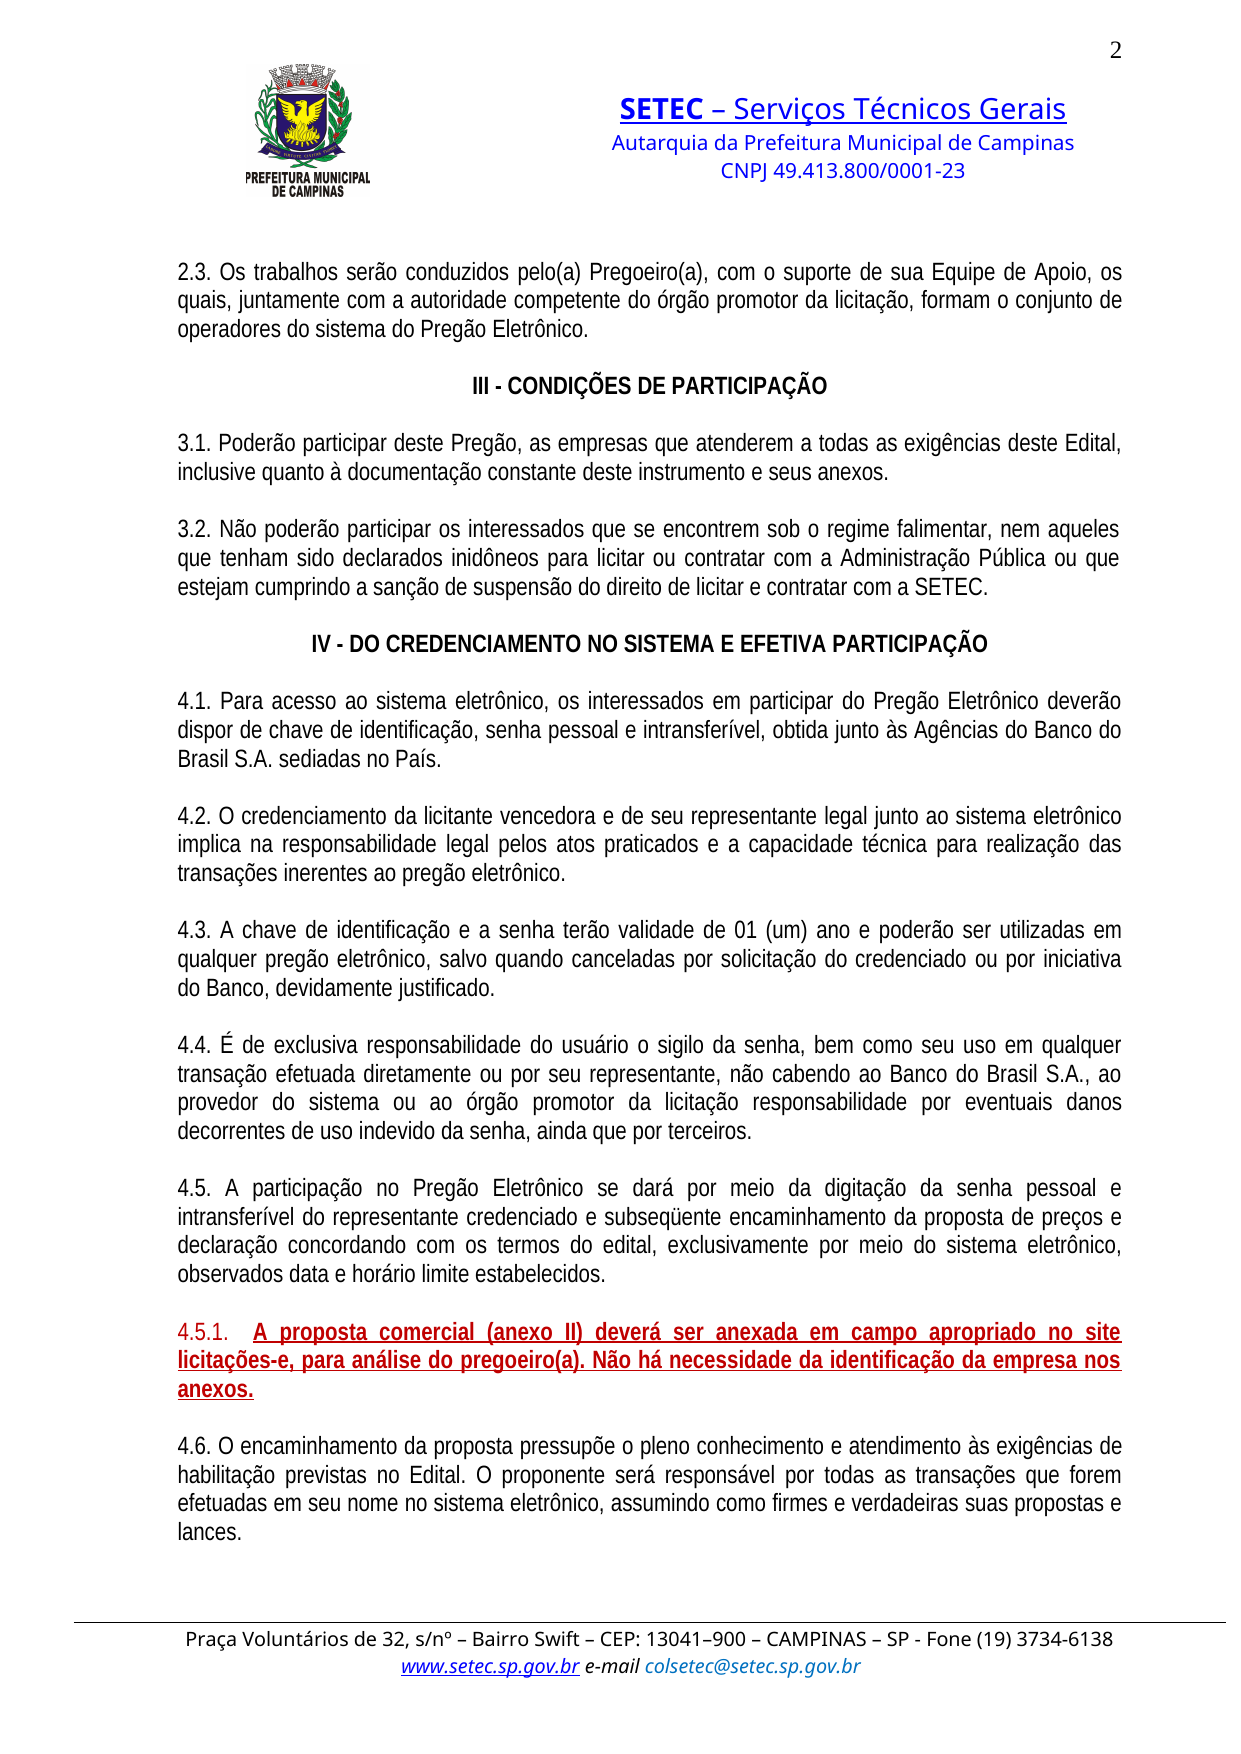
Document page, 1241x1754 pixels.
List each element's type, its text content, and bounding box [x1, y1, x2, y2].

text 3.1. Poderão participar deste Pregão, as empresas que atenderem a todas as exigências deste Edital, inclusive quanto à documentação constante deste instrumento e seus anexos. [177, 428, 1122, 486]
text 4.5. A participação no Pregão Eletrônico se dará por meio da digitação da senha pessoal e intransferível do representante credenciado e subseqüente encaminhamento da proposta de preços e declaração concordando com os termos do edital, exclusivamente por meio do sistema eletrônico, observados data e horário limite estabelecidos. [177, 1173, 1122, 1288]
text 2.3. Os trabalhos serão conduzidos pelo(a) Pregoeiro(a), com o suporte de sua Equipe de Apoio, os quais, juntamente com a autoridade competente do órgão promotor da licitação, formam o conjunto de operadores do sistema do Pregão Eletrônico. [177, 257, 1122, 342]
text 4.2. O credenciamento da licitante vencedora e de seu representante legal junto ao sistema eletrônico implica na responsabilidade legal pelos atos praticados e a capacidade técnica para realização das transações inerentes ao pregão eletrônico. [177, 801, 1122, 887]
text IV - DO CREDENCIAMENTO NO SISTEMA E EFETIVA PARTICIPAÇÃO [177, 629, 1122, 658]
text 4.1. Para acesso ao sistema eletrônico, os interessados em participar do Pregão Eletrônico deverão dispor de chave de identificação, senha pessoal e intransferível, obtida junto às Agências do Banco do Brasil S.A. sediadas no País. [177, 686, 1122, 772]
text 4.3. A chave de identificação e a senha terão validade de 01 (um) ano e poderão ser utilizadas em qualquer pregão eletrônico, salvo quando canceladas por solicitação do credenciado ou por iniciativa do Banco, devidamente justificado. [177, 915, 1122, 1001]
text 4.5.1. A proposta comercial (anexo II) deverá ser anexada em campo apropriado no site licitações-e, para análise do pregoeiro(a). Não há necessidade da identificação da empresa nos anexos. [177, 1371, 1122, 1402]
text 4.6. O encaminhamento da proposta pressupõe o pleno conhecimento e atendimento às exigências de habilitação previstas no Edital. O proponente será responsável por todas as transações que forem efetuadas em seu nome no sistema eletrônico, assumindo como firmes e verdadeiras suas propostas e lances. [177, 1431, 1122, 1546]
text 4.5.1. A proposta comercial (anexo II) deverá ser anexada em campo apropriado no site licitações-e, para análise do pregoeiro(a). Não há necessidade da identificação da empresa nos anexos. [177, 1316, 1122, 1370]
picture [246, 64, 370, 197]
text 3.2. Não poderão participar os interessados que se encontrem sob o regime falimentar, nem aqueles que tenham sido declarados inidôneos para licitar ou contratar com a Administração Pública ou que estejam cumprindo a sanção de suspensão do direito de licitar e contratar com a SETEC. [177, 514, 1122, 600]
text III - CONDIÇÕES DE PARTICIPAÇÃO [177, 371, 1122, 400]
text 4.4. É de exclusiva responsabilidade do usuário o sigilo da senha, bem como seu uso em qualquer transação efetuada diretamente ou por seu representante, não cabendo ao Banco do Brasil S.A., ao provedor do sistema ou ao órgão promotor da licitação responsabilidade por eventuais danos decorrentes de uso indevido da senha, ainda que por terceiros. [177, 1030, 1122, 1144]
